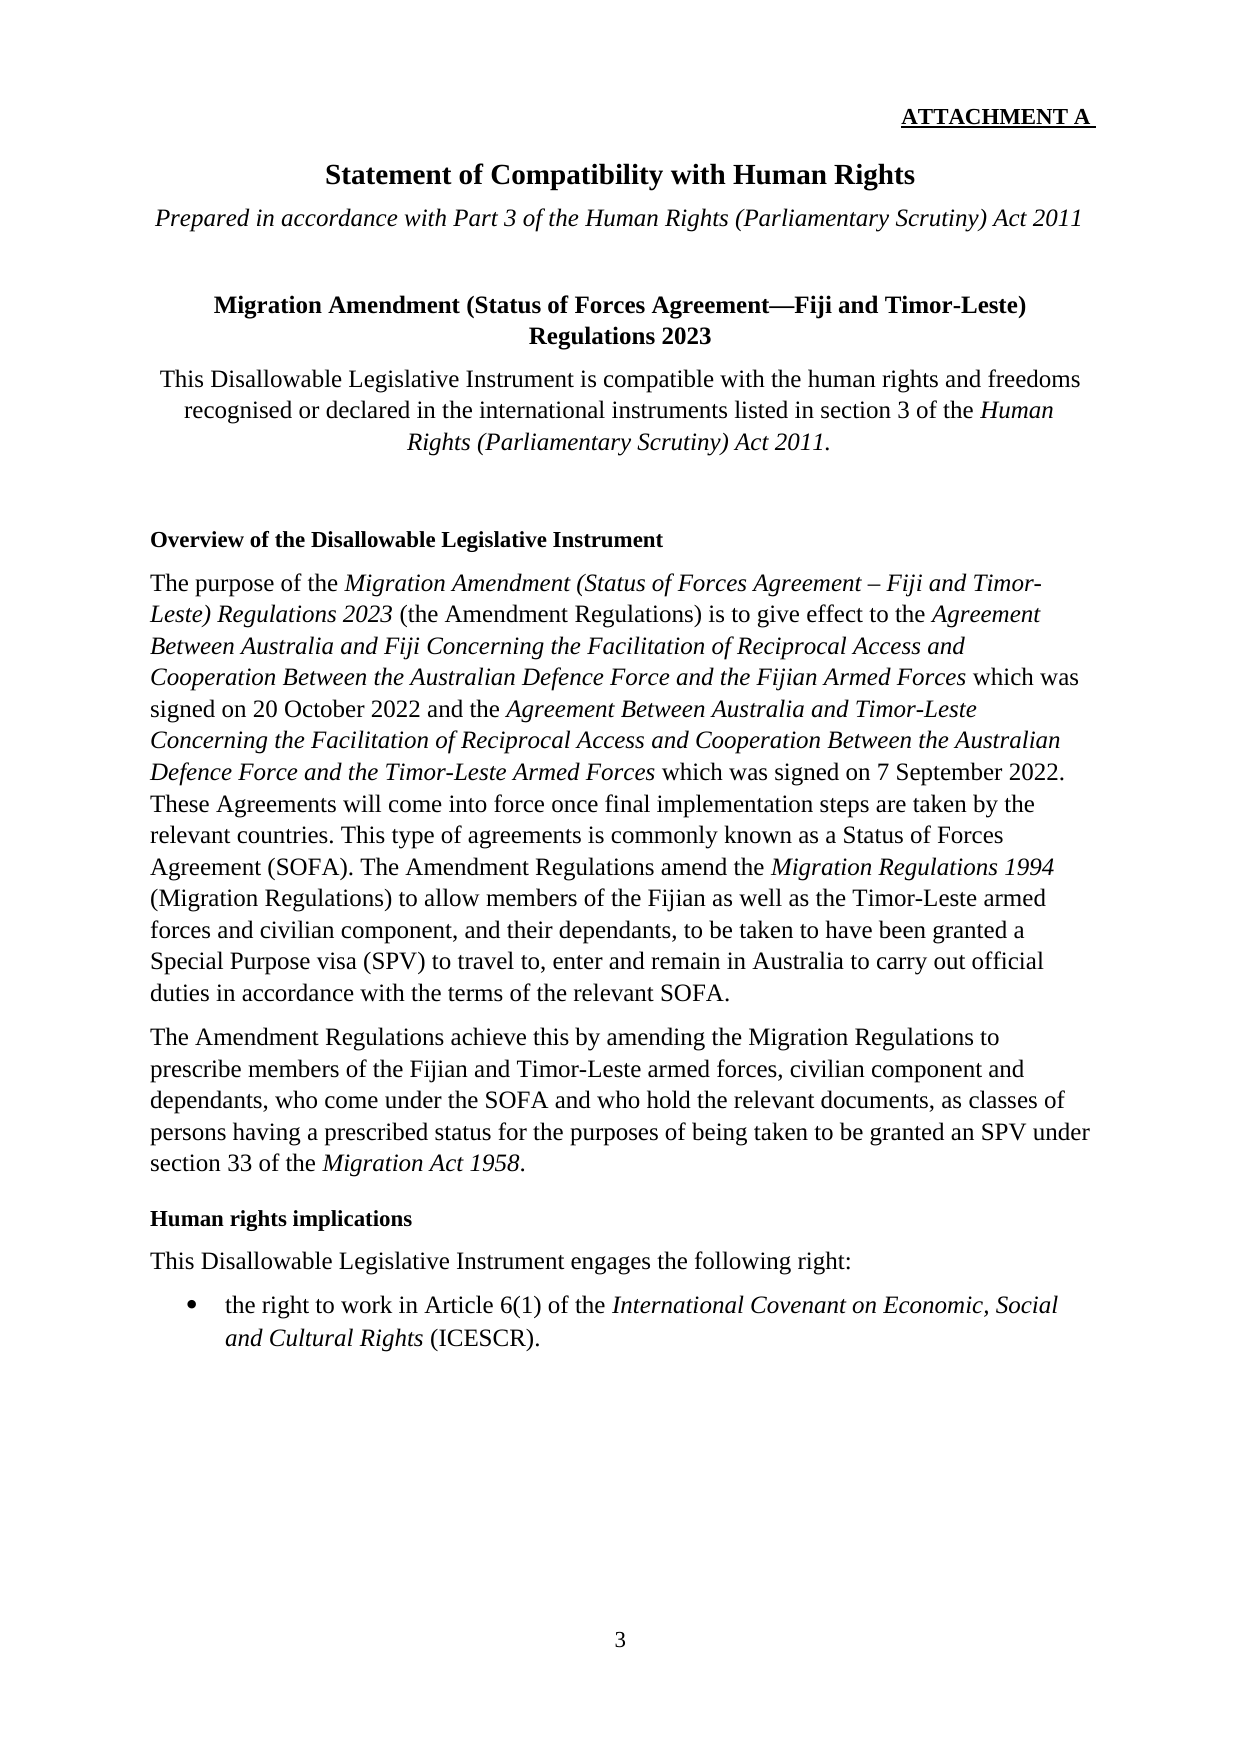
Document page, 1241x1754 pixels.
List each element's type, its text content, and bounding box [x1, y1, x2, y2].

subtitle Statement of Compatibility with Human Rights [150, 157, 1090, 190]
text Migration Amendment (Status of Forces Agreement—Fiji and Timor-Leste) Regulations 2023 [150, 290, 1090, 350]
text The purpose of the Migration Amendment (Status of Forces Agreement – Fiji and Timor-Leste) Regulations 2023 (the Amendment Regulations) is to give effect to the Agreement Between Australia and Fiji Concerning the Facilitation of Reciprocal Access and Cooperation Between the Australian Defence Force and the Fijian Armed Forces which was signed on 20 October 2022 and the Agreement Between Australia and Timor-Leste Concerning the Facilitation of Reciprocal Access and Cooperation Between the Australian Defence Force and the Timor-Leste Armed Forces which was signed on 7 September 2022. These Agreements will come into force once final implementation steps are taken by the relevant countries. This type of agreements is commonly known as a Status of Forces Agreement (SOFA). The Amendment Regulations amend the Migration Regulations 1994 (Migration Regulations) to allow members of the Fijian as well as the Timor-Leste armed forces and civilian component, and their dependants, to be taken to have been granted a Special Purpose visa (SPV) to travel to, enter and remain in Australia to carry out official duties in accordance with the terms of the relevant SOFA. [150, 568, 1090, 1007]
list the right to work in Article 6(1) of the International Covenant on Economic, Social and Cultural Rights (ICESCR). [187, 1290, 1090, 1352]
subtitle Human rights implications [150, 1205, 1090, 1231]
subtitle Overview of the Disallowable Legislative Instrument [150, 526, 1090, 553]
text Prepared in accordance with Part 3 of the Human Rights (Parliamentary Scrutiny) Act 2011 [150, 203, 1090, 232]
text ATTACHMENT A [150, 103, 1090, 130]
text The Amendment Regulations achieve this by amending the Migration Regulations to prescribe members of the Fijian and Timor-Leste armed forces, civilian component and dependants, who come under the SOFA and who hold the relevant documents, as classes of persons having a prescribed status for the purposes of being taken to be granted an SPV under section 33 of the Migration Act 1958. [150, 1022, 1090, 1177]
text This Disallowable Legislative Instrument is compatible with the human rights and freedoms recognised or declared in the international instruments listed in section 3 of the Human Rights (Parliamentary Scrutiny) Act 2011. [150, 364, 1090, 455]
text This Disallowable Legislative Instrument engages the following right: [150, 1246, 1090, 1275]
